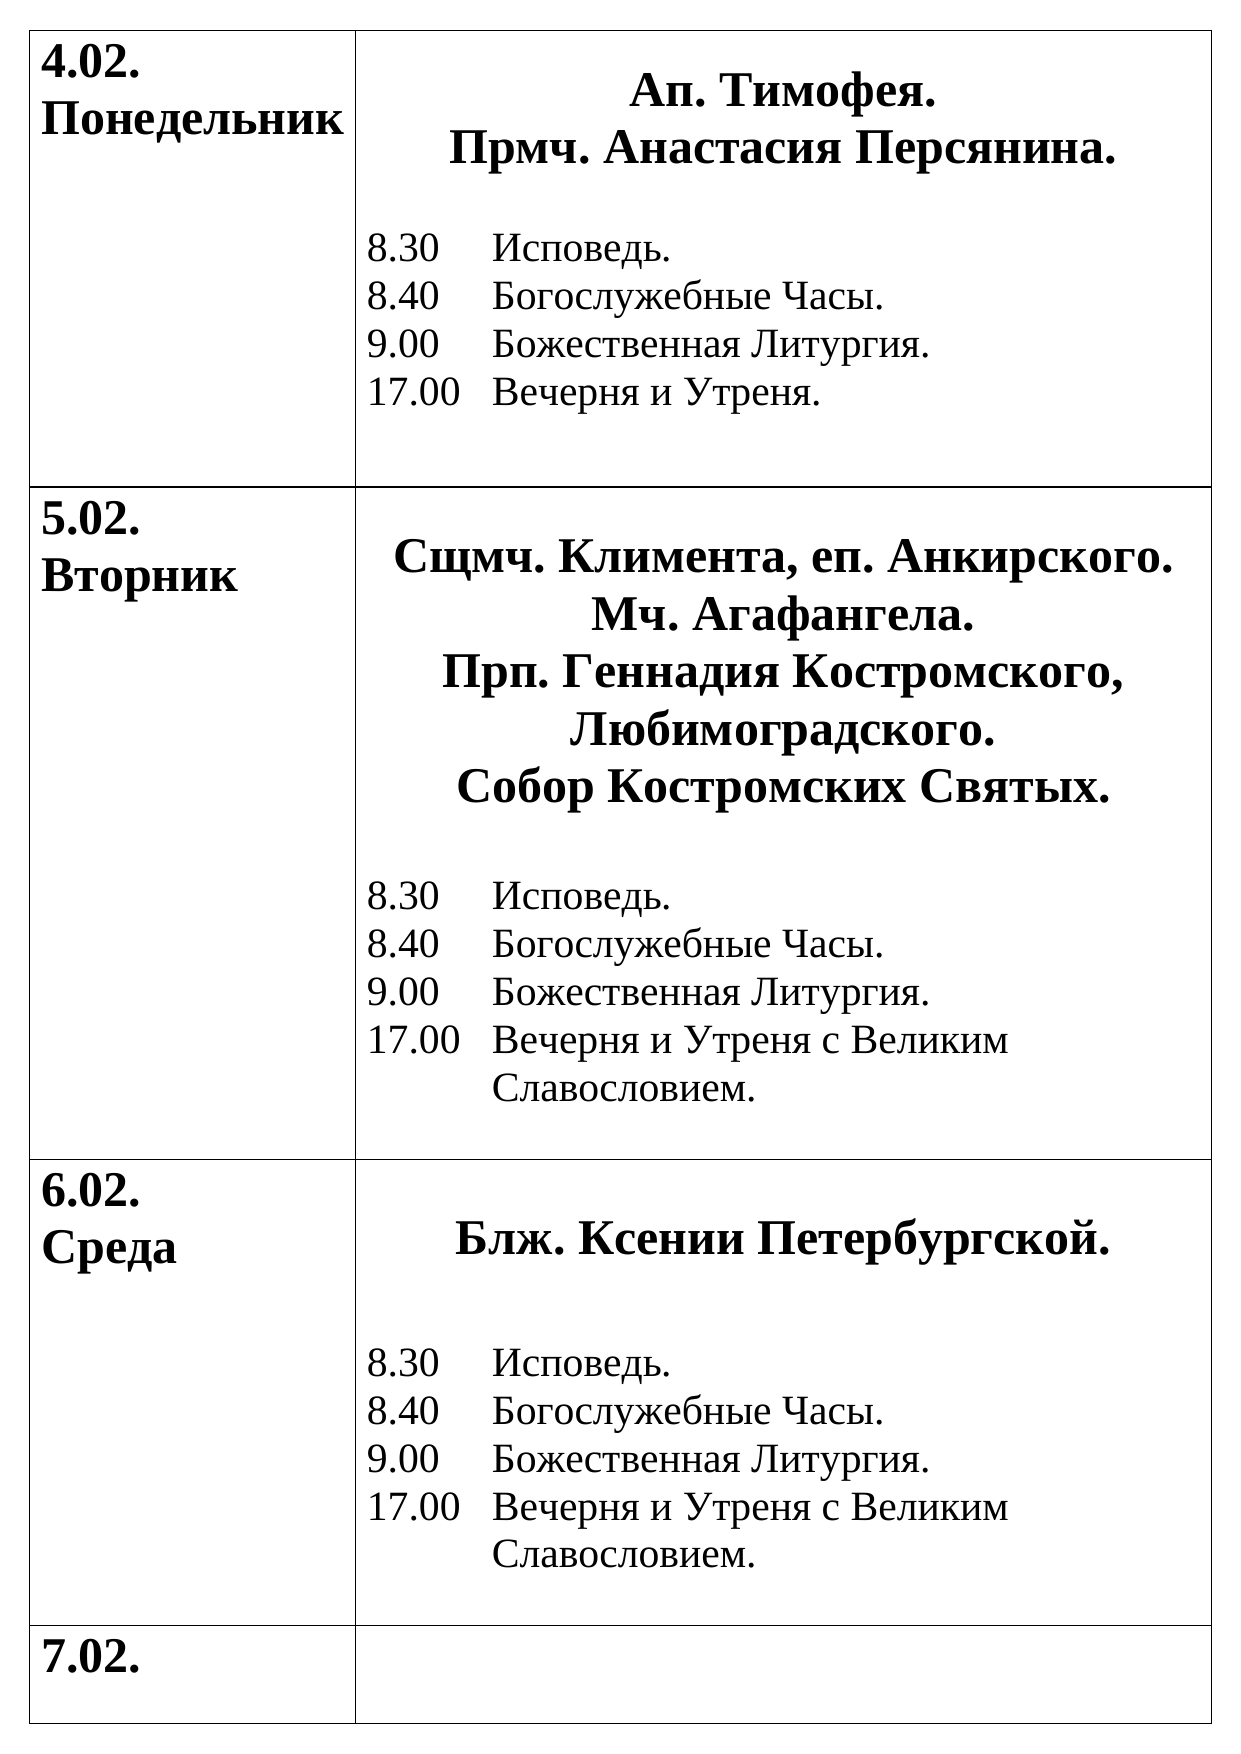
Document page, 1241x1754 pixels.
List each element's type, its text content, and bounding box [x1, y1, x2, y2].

table_cell Блж. Ксении Петербургской. 8.30 Исповедь. 8.40 Богослужебные Часы. 9.00 Божественная Литургия. 17.00 Вечерня и Утреня с Великим Славословием. [356, 1160, 1211, 1625]
table_cell Сщмч. Климента, еп. Анкирского. Мч. Агафангела. Прп. Геннадия Костромского, Любимоградского. Собор Костромских Святых. 8.30 Исповедь. 8.40 Богослужебные Часы. 9.00 Божественная Литургия. 17.00 Вечерня и Утреня с Великим Славословием. [356, 488, 1211, 1158]
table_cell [356, 1626, 1211, 1723]
table_cell 4.02. Понедельник [30, 31, 355, 486]
table_cell Ап. Тимофея. Прмч. Анастасия Персянина. 8.30 Исповедь. 8.40 Богослужебные Часы. 9.00 Божественная Литургия. 17.00 Вечерня и Утреня. [356, 31, 1211, 486]
table_cell 6.02. Среда [30, 1160, 355, 1625]
table_cell 5.02. Вторник [30, 488, 355, 1158]
table_cell 7.02. Четверг [30, 1626, 355, 1723]
